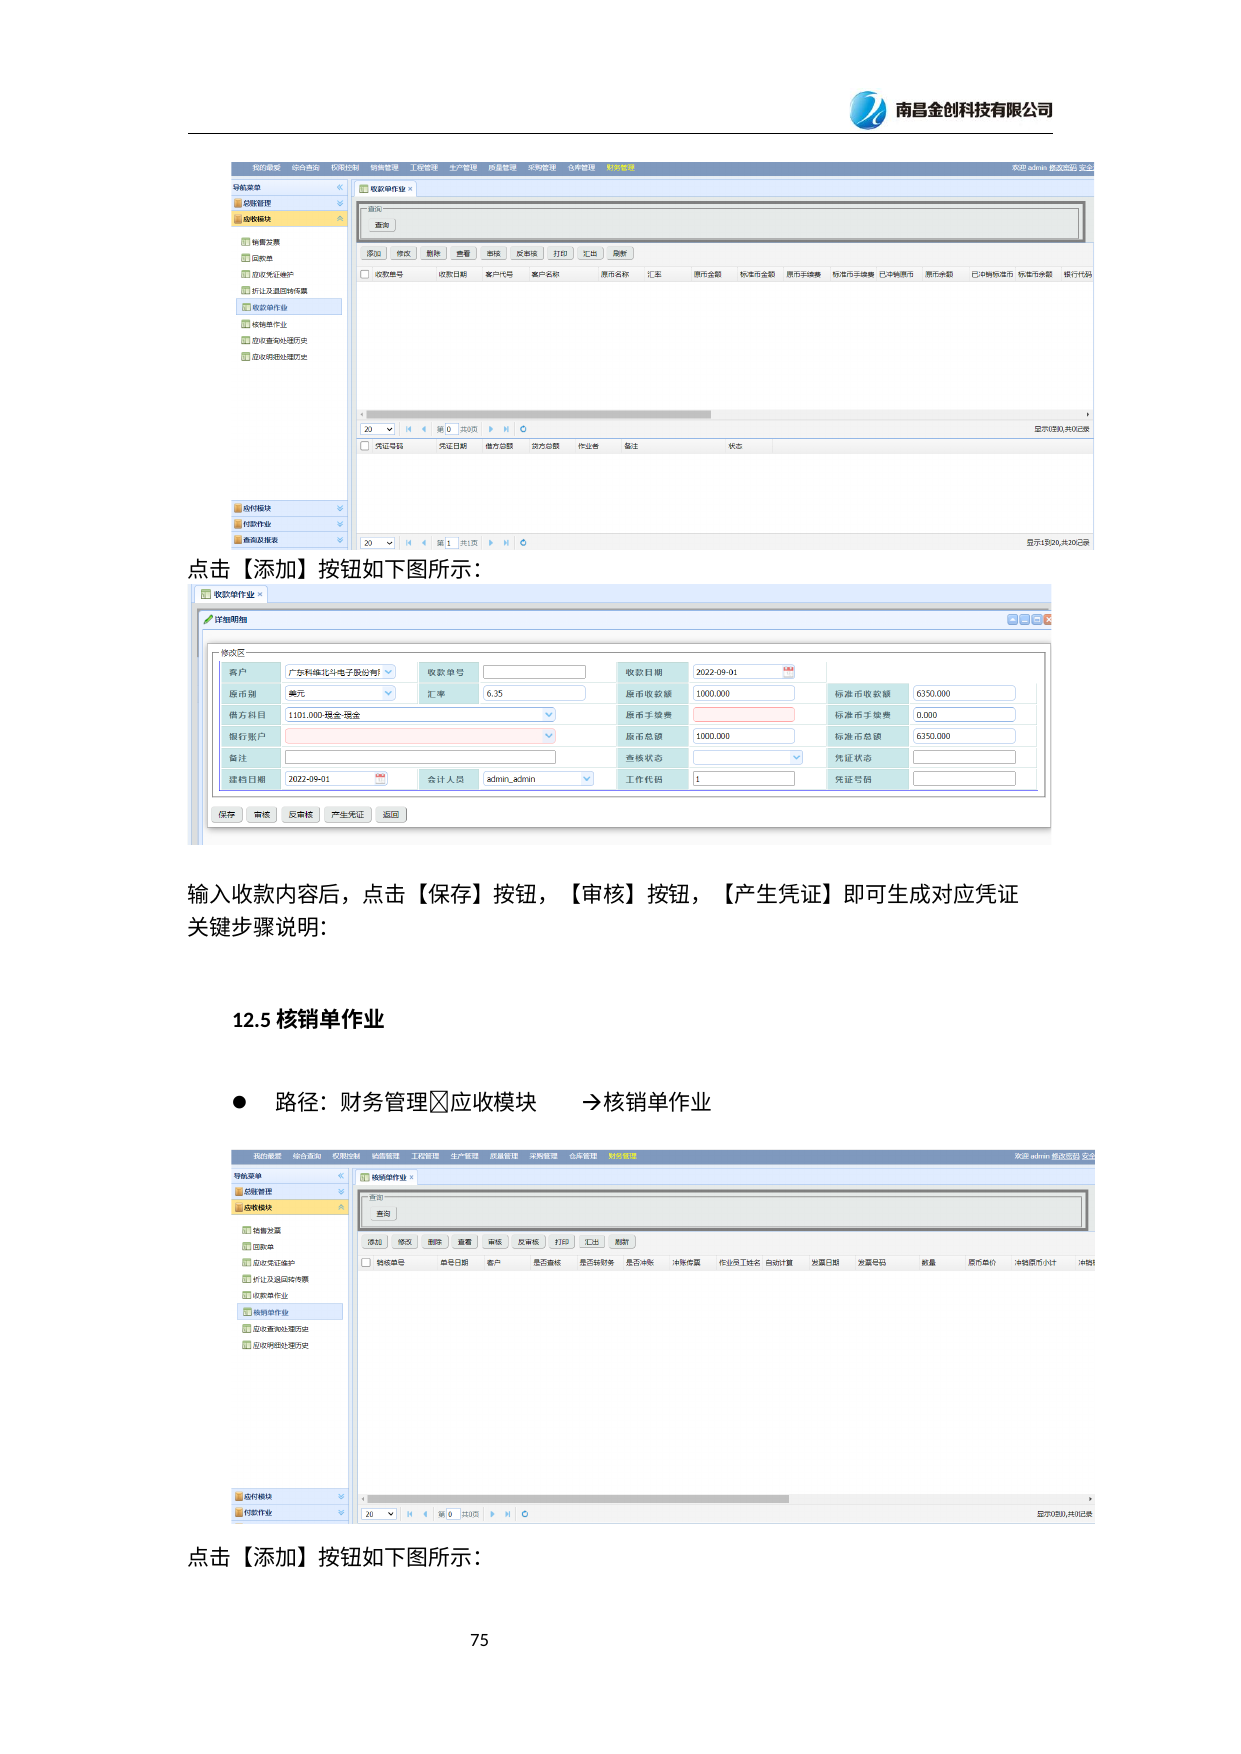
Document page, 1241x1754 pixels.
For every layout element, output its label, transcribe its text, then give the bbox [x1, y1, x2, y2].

list 路径：财务管理应收模块 核销单作业 [231, 1084, 1053, 1117]
picture [231, 1149, 1095, 1524]
text 点击【添加】按钮如下图所示： [187, 1539, 1053, 1572]
picture [187, 584, 1052, 845]
text 关键步骤说明： [187, 909, 1053, 942]
text 点击【添加】按钮如下图所示： [187, 552, 1053, 584]
text 输入收款内容后，点击【保存】按钮，【审核】按钮，【产生凭证】即可生成对应凭证 [187, 877, 1053, 909]
picture [231, 162, 1095, 550]
picture [849, 88, 1053, 131]
subtitle 12.5 核销单作业 [232, 1002, 1053, 1034]
